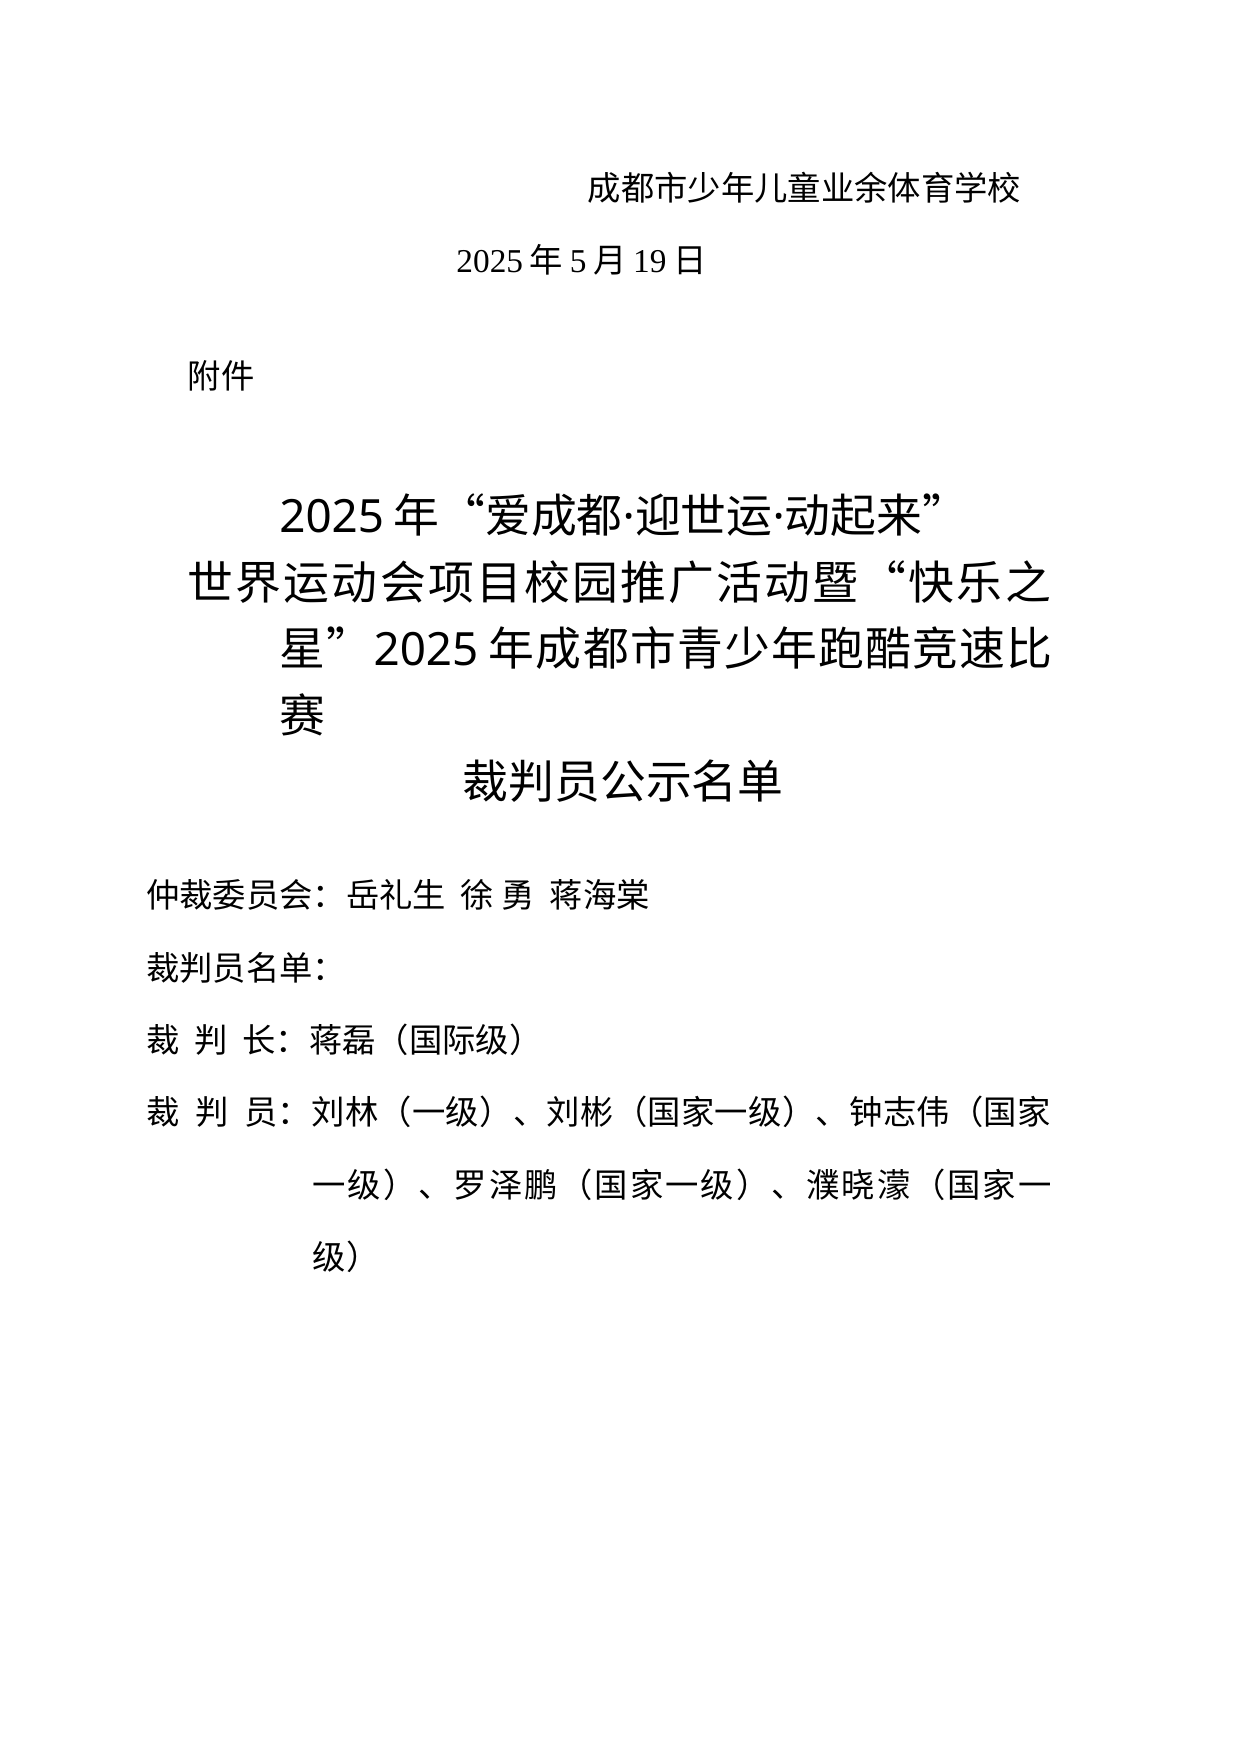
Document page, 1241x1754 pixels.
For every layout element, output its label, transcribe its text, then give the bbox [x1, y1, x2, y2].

text 裁判员公示名单 [187, 745, 1053, 812]
text 仲裁委员会：岳礼生 徐 勇 蒋海棠 [146, 869, 1053, 917]
text 裁 判 长：蒋磊（国际级） [146, 1014, 1053, 1062]
text 2025年“爱成都·迎世运·动起来” [187, 479, 1053, 546]
text 世界运动会项目校园推广活动暨“快乐之星”2025年成都市青少年跑酷竞速比赛 [187, 546, 1053, 745]
text 成都市少年儿童业余体育学校 [187, 162, 1053, 210]
text 附件 [187, 350, 1053, 398]
text 2025年5月19日 [187, 234, 1053, 282]
text 裁判员名单： [146, 941, 1053, 990]
text 裁 判 员：刘林（一级）、刘彬（国家一级）、钟志伟（国家一级）、罗泽鹏（国家一级）、濮晓濛（国家一级） [146, 1086, 1053, 1279]
